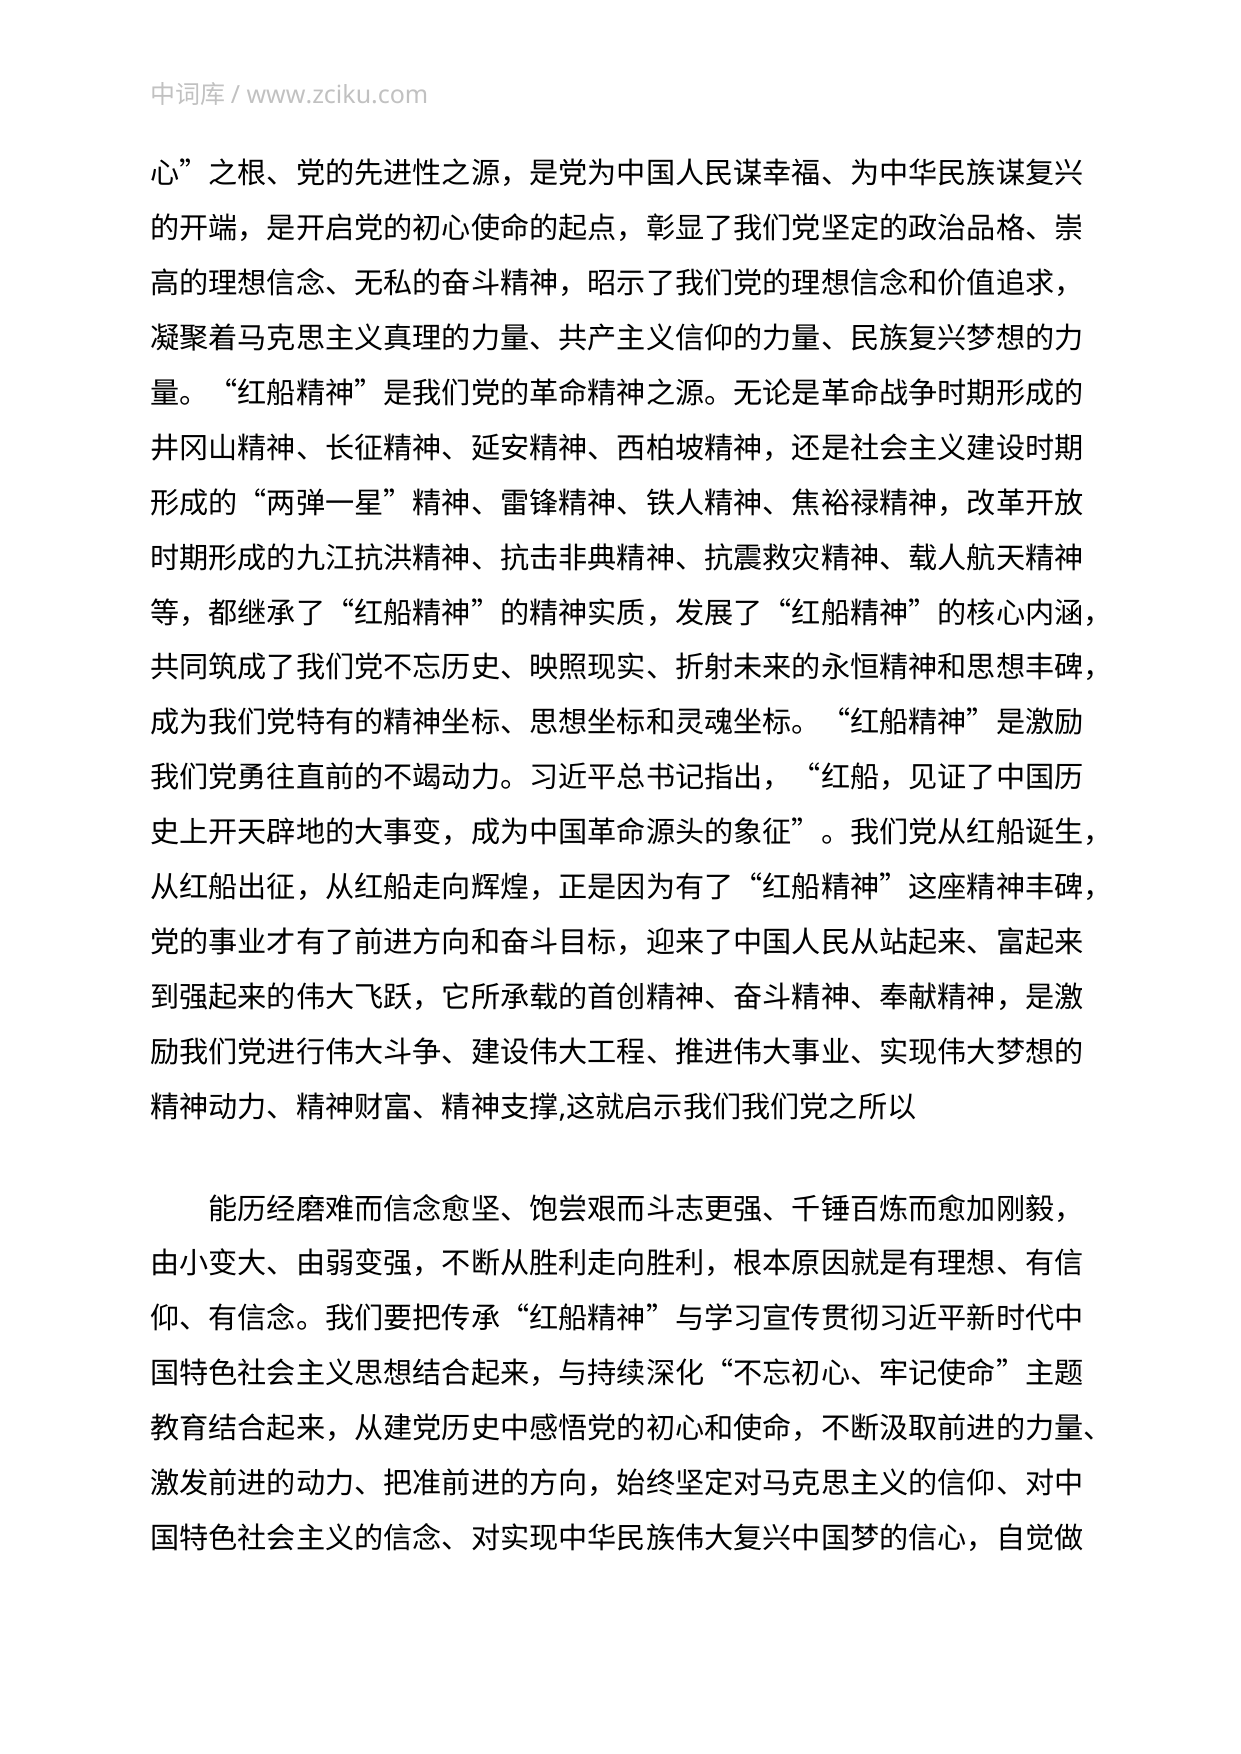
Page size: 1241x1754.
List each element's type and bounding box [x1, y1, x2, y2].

text [150, 150, 1090, 1126]
text [150, 1185, 1090, 1557]
